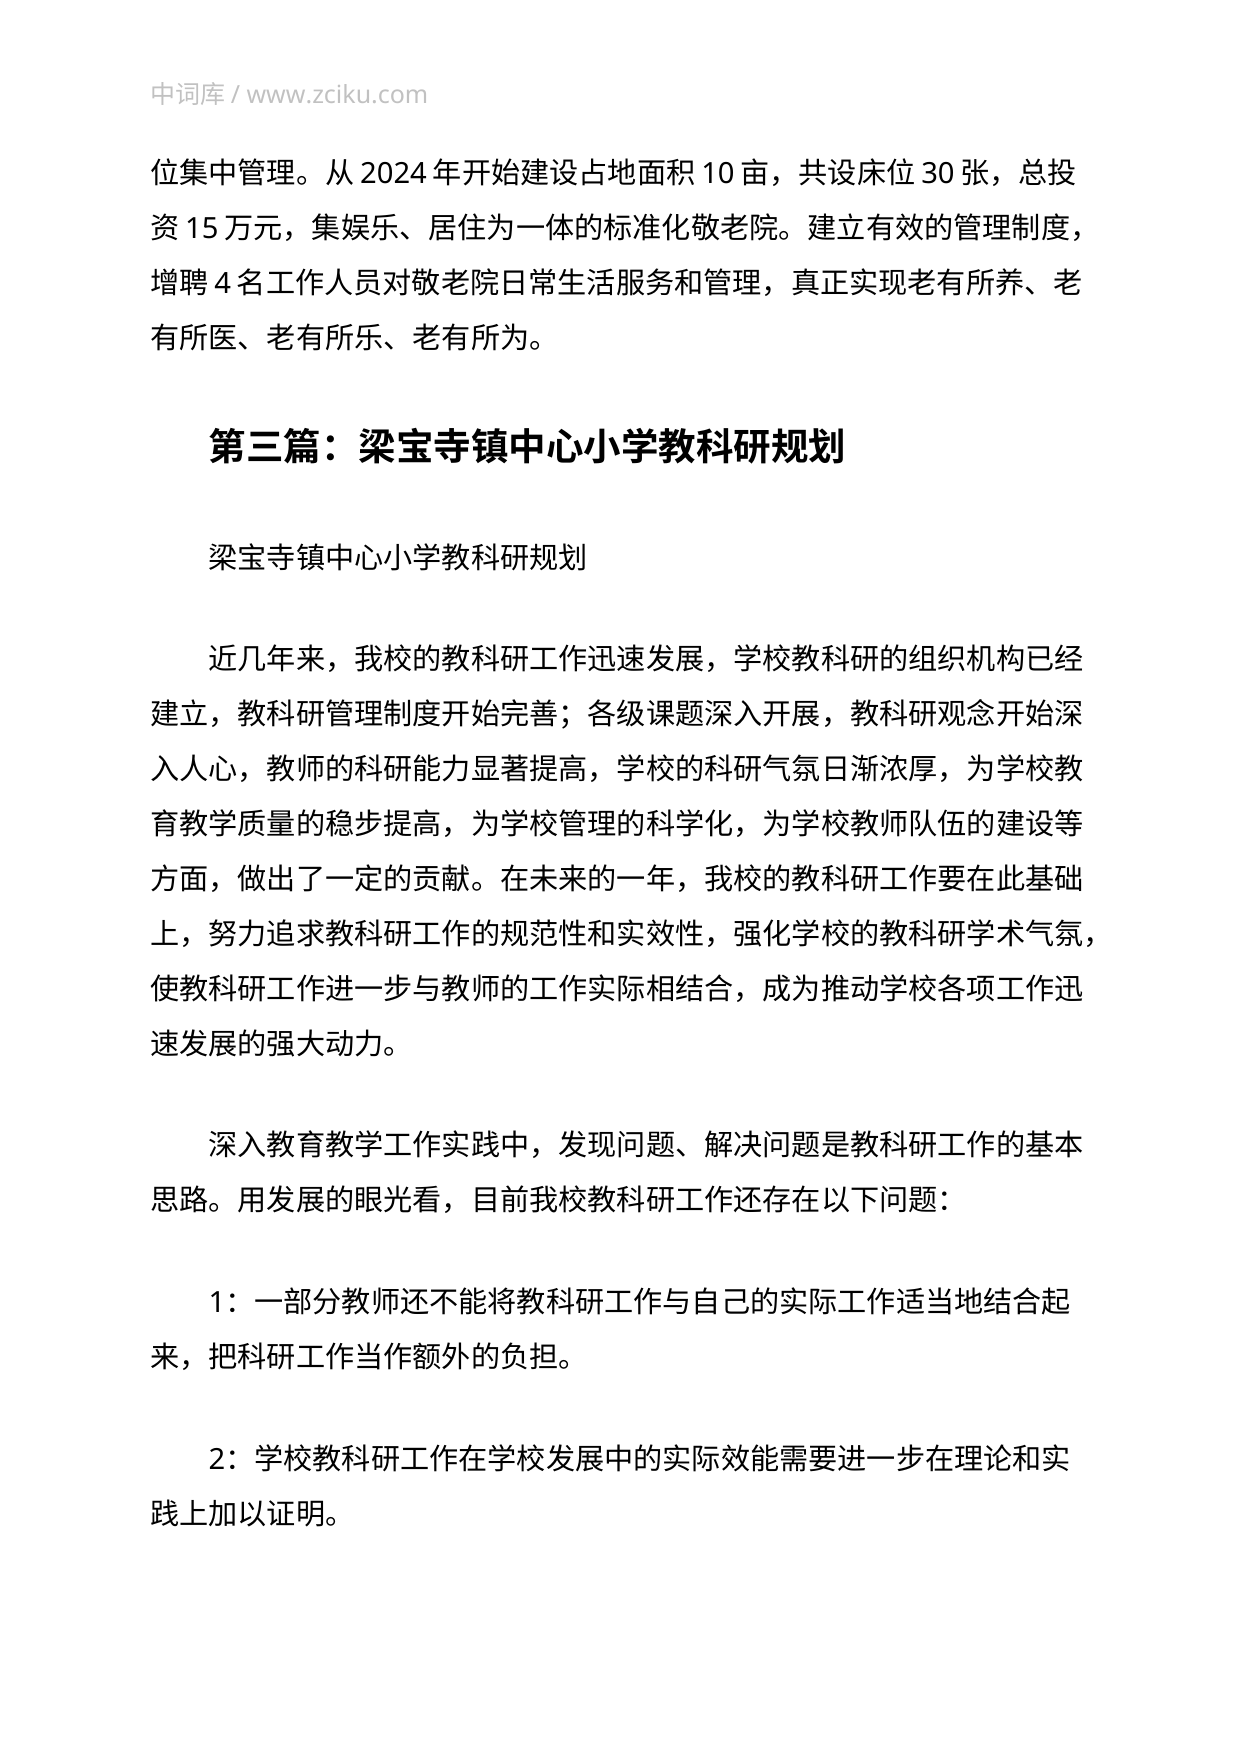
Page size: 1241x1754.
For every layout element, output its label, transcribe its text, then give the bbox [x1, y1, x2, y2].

text 2：学校教科研工作在学校发展中的实际效能需要进一步在理论和实践上加以证明。 [150, 1435, 1090, 1533]
text 1：一部分教师还不能将教科研工作与自己的实际工作适当地结合起来，把科研工作当作额外的负担。 [150, 1279, 1090, 1376]
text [150, 150, 1090, 357]
text 第三篇：梁宝寺镇中心小学教科研规划 [150, 417, 1090, 471]
text 近几年来，我校的教科研工作迅速发展，学校教科研的组织机构已经建立，教科研管理制度开始完善；各级课题深入开展，教科研观念开始深入人心，教师的科研能力显著提高，学校的科研气氛日渐浓厚，为学校教育教学质量的稳步提高，为学校管理的科学化，为学校教师队伍的建设等方面，做出了一定的贡献。在未来的一年，我校的教科研工作要在此基础上，努力追求教科研工作的规范性和实效性，强化学校的教科研学术气氛，使教科研工作进一步与教师的工作实际相结合，成为推动学校各项工作迅速发展的强大动力。 [150, 636, 1090, 1062]
text 梁宝寺镇中心小学教科研规划 [150, 534, 1090, 576]
text 深入教育教学工作实践中，发现问题、解决问题是教科研工作的基本思路。用发展的眼光看，目前我校教科研工作还存在以下问题： [150, 1122, 1090, 1219]
